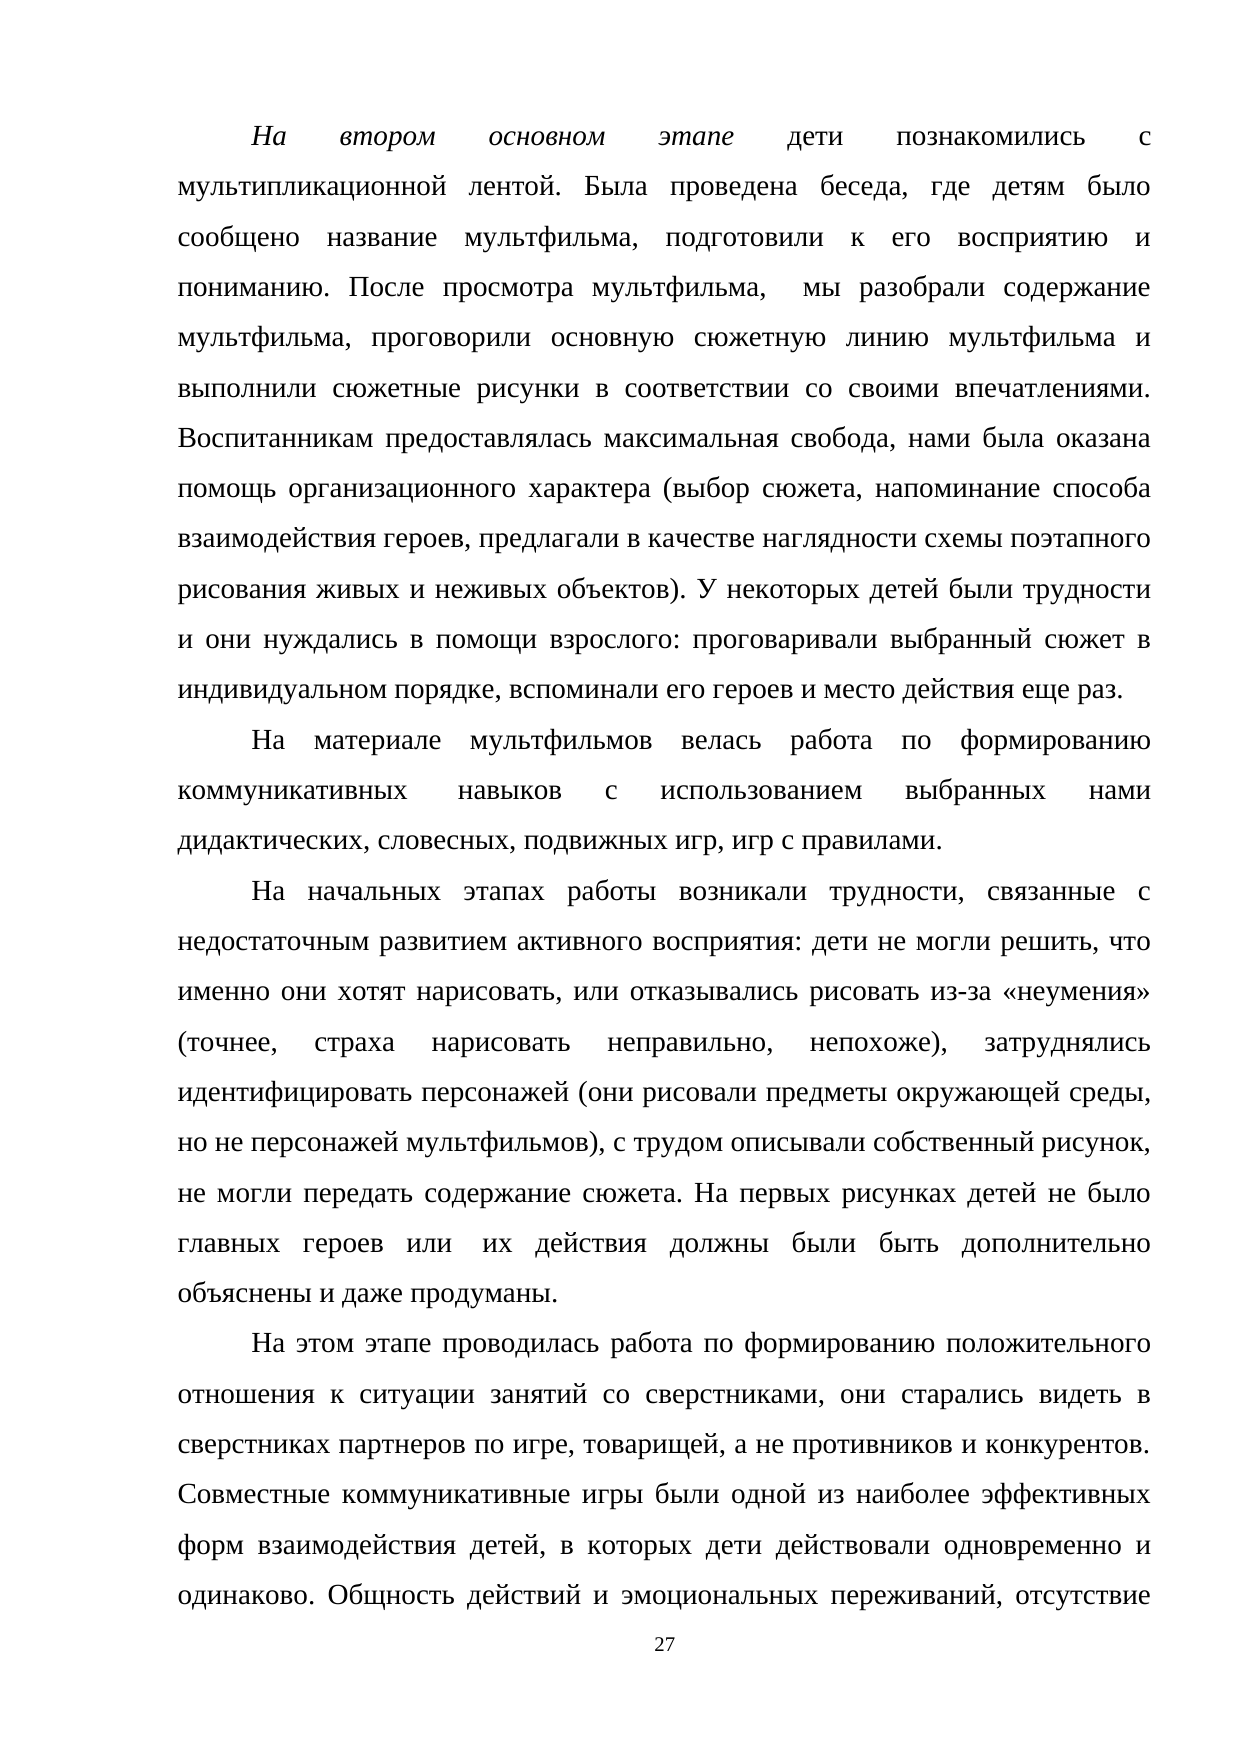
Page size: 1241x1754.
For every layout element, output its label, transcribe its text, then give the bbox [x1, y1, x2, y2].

text На втором основном этапе дети познакомились с мультипликационной лентой. Была проведена беседа, где детям было сообщено название мультфильма, подготовили к его восприятию и пониманию. После просмотра мультфильма, мы разобрали содержание мультфильма, проговорили основную сюжетную линию мультфильма и выполнили сюжетные рисунки в соответствии со своими впечатлениями. Воспитанникам предоставлялась максимальная свобода, нами была оказана помощь организационного характера (выбор сюжета, напоминание способа взаимодействия героев, предлагали в качестве наглядности схемы поэтапного рисования живых и неживых объектов). У некоторых детей были трудности и они нуждались в помощи взрослого: проговаривали выбранный сюжет в индивидуальном порядке, вспоминали его героев и место действия еще раз. [177, 118, 1152, 705]
text На материале мультфильмов велась работа по формированию коммуникативных навыков с использованием выбранных нами дидактических, словесных, подвижных игр, игр с правилами. [177, 722, 1152, 856]
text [177, 1326, 1152, 1611]
text На начальных этапах работы возникали трудности, связанные с недостаточным развитием активного восприятия: дети не могли решить, что именно они хотят нарисовать, или отказывались рисовать из-за «неумения» (точнее, страха нарисовать неправильно, непохоже), затруднялись идентифицировать персонажей (они рисовали предметы окружающей среды, но не персонажей мультфильмов), с трудом описывали собственный рисунок, не могли передать содержание сюжета. На первых рисунках детей не было главных героев или их действия должны были быть дополнительно объяснены и даже продуманы. [177, 873, 1152, 1309]
